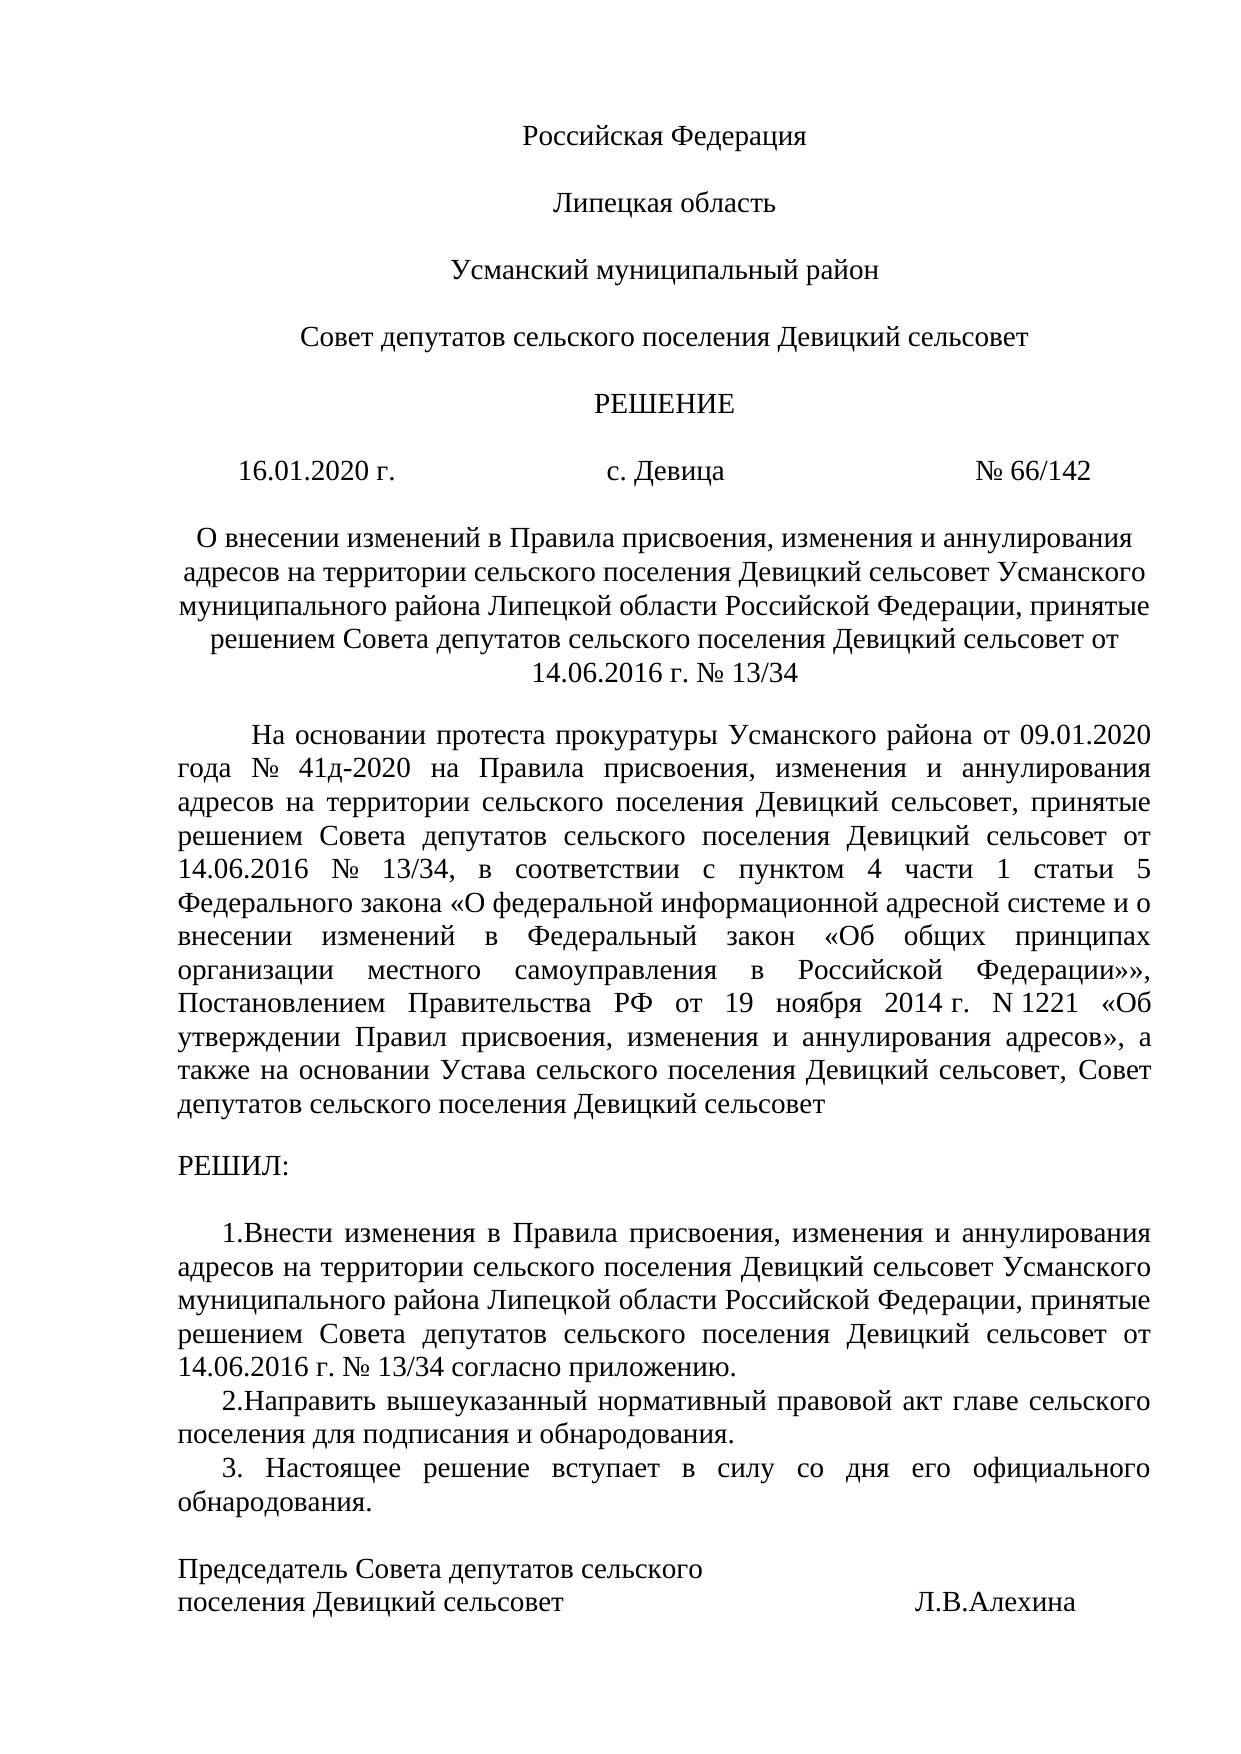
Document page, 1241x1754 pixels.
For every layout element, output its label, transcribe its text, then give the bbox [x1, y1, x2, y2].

text Усманский муниципальный район [177, 252, 1152, 286]
text На основании протеста прокуратуры Усманского района от 09.01.2020 года № 41д-2020 на Правила присвоения, изменения и аннулирования адресов на территории сельского поселения Девицкий сельсовет, принятые решением Совета депутатов сельского поселения Девицкий сельсовет от 14.06.2016 № 13/34, в соответствии с пунктом 4 части 1 статьи 5 Федерального закона «О федеральной информационной адресной системе и о внесении изменений в Федеральный закон «Об общих принципах организации местного самоуправления в Российской Федерации»», Постановлением Правительства РФ от 19 ноября 2014 г. N 1221 «Об утверждении Правил присвоения, изменения и аннулирования адресов», а также на основании Устава сельского поселения Девицкий сельсовет, Совет депутатов сельского поселения Девицкий сельсовет [177, 717, 1152, 1119]
text Совет депутатов сельского поселения Девицкий сельсовет [177, 319, 1152, 353]
text О внесении изменений в Правила присвоения, изменения и аннулирования адресов на территории сельского поселения Девицкий сельсовет Усманского муниципального района Липецкой области Российской Федерации, принятые решением Совета депутатов сельского поселения Девицкий сельсовет от 14.06.2016 г. № 13/34 [177, 521, 1152, 688]
text поселения Девицкий сельсовет Л.В.Алехина [177, 1584, 1152, 1618]
text 2.Направить вышеуказанный нормативный правовой акт главе сельского поселения для подписания и обнародования. [177, 1383, 1152, 1450]
text 1.Внести изменения в Правила присвоения, изменения и аннулирования адресов на территории сельского поселения Девицкий сельсовет Усманского муниципального района Липецкой области Российской Федерации, принятые решением Совета депутатов сельского поселения Девицкий сельсовет от 14.06.2016 г. № 13/34 согласно приложению. [177, 1215, 1152, 1383]
text РЕШЕНИЕ [177, 386, 1152, 420]
text Председатель Совета депутатов сельского [177, 1551, 1152, 1584]
text РЕШИЛ: [177, 1148, 1152, 1182]
text Российская Федерация [177, 118, 1152, 152]
text Липецкая область [177, 185, 1152, 219]
text 3. Настоящее решение вступает в силу со дня его официального обнародования. [177, 1450, 1152, 1517]
text 16.01.2020 г. с. Девица № 66/142 [177, 453, 1152, 487]
